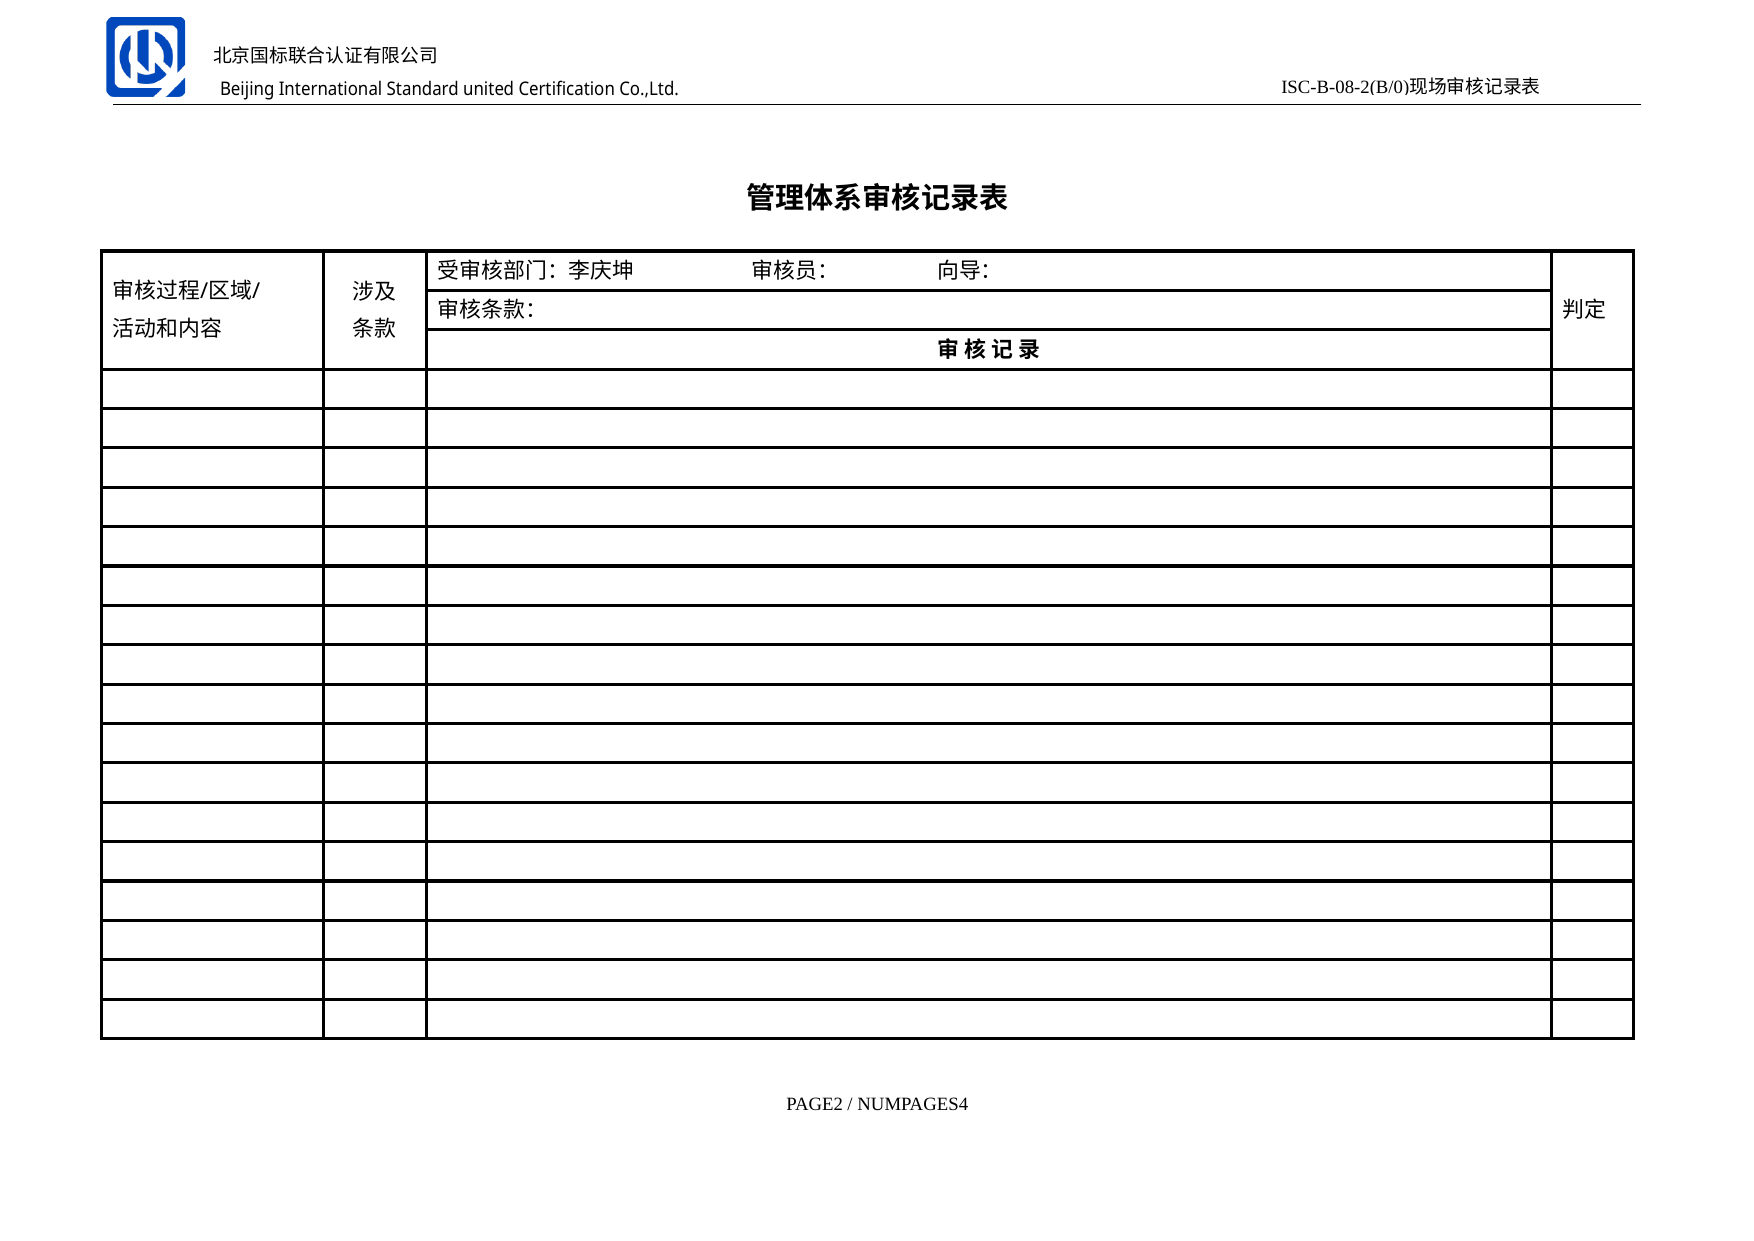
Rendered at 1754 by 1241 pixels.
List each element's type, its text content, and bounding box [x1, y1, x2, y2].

table_cell [103, 725, 322, 761]
table_cell [103, 922, 322, 958]
table_cell [428, 449, 1550, 486]
table_cell [428, 686, 1550, 722]
table_cell [325, 922, 425, 958]
table_cell [325, 489, 425, 525]
table_cell [103, 686, 322, 722]
table_cell [1553, 410, 1632, 446]
table_cell [1553, 449, 1632, 486]
picture [106, 17, 186, 97]
table_cell [428, 843, 1550, 879]
table_cell [428, 725, 1550, 761]
table_header 判定 [1553, 253, 1632, 367]
table_cell [103, 528, 322, 564]
table_cell [325, 843, 425, 879]
table_cell [428, 646, 1550, 682]
table_cell [325, 607, 425, 643]
table_cell [325, 528, 425, 564]
table_cell [1553, 646, 1632, 682]
table_cell [1553, 607, 1632, 643]
table_cell [1553, 686, 1632, 722]
text 管理体系审核记录表 [112, 163, 1641, 228]
table_cell [325, 371, 425, 407]
table_cell 审 核 记 录 [428, 331, 1550, 367]
table_cell [428, 568, 1550, 604]
table_cell [103, 410, 322, 446]
table_cell [103, 646, 322, 682]
table_cell [1553, 843, 1632, 879]
table_cell [325, 568, 425, 604]
table_cell [325, 686, 425, 722]
table_cell [1553, 1001, 1632, 1037]
table_cell [103, 961, 322, 997]
table_cell [325, 1001, 425, 1037]
table_cell [325, 804, 425, 840]
table_cell [103, 449, 322, 486]
table_cell [325, 410, 425, 446]
table_cell [1553, 371, 1632, 407]
table_cell [103, 489, 322, 525]
table_cell [428, 528, 1550, 564]
table_cell [428, 607, 1550, 643]
table_cell [1553, 804, 1632, 840]
table_cell [428, 410, 1550, 446]
table_cell [103, 804, 322, 840]
table_cell [103, 764, 322, 801]
table_cell [1553, 725, 1632, 761]
table_header 涉及 条款 [325, 253, 425, 367]
table_cell [428, 883, 1550, 919]
table_cell [1553, 961, 1632, 997]
table_header 审核过程/区域/ 活动和内容 [103, 253, 322, 367]
table_cell [428, 922, 1550, 958]
table_cell [1553, 883, 1632, 919]
table_cell [325, 961, 425, 997]
table_cell [103, 1001, 322, 1037]
table_cell [428, 489, 1550, 525]
table_cell [428, 764, 1550, 801]
table_cell [325, 646, 425, 682]
table_cell [325, 725, 425, 761]
table_cell [428, 1001, 1550, 1037]
table_cell [1553, 528, 1632, 564]
table_cell [428, 371, 1550, 407]
table_cell [1553, 922, 1632, 958]
table_cell [103, 568, 322, 604]
table_cell [325, 449, 425, 486]
table_cell [103, 607, 322, 643]
table_header 受审核部门：李庆坤 审核员： 向导： [428, 253, 1550, 289]
table_cell [325, 883, 425, 919]
table_cell [1553, 764, 1632, 801]
table_cell [103, 371, 322, 407]
table_cell [428, 961, 1550, 997]
table_cell 审核条款： [428, 292, 1550, 328]
table_cell [103, 843, 322, 879]
table_cell [103, 883, 322, 919]
table_cell [1553, 568, 1632, 604]
table_cell [325, 764, 425, 801]
table_cell [428, 804, 1550, 840]
table_cell [1553, 489, 1632, 525]
